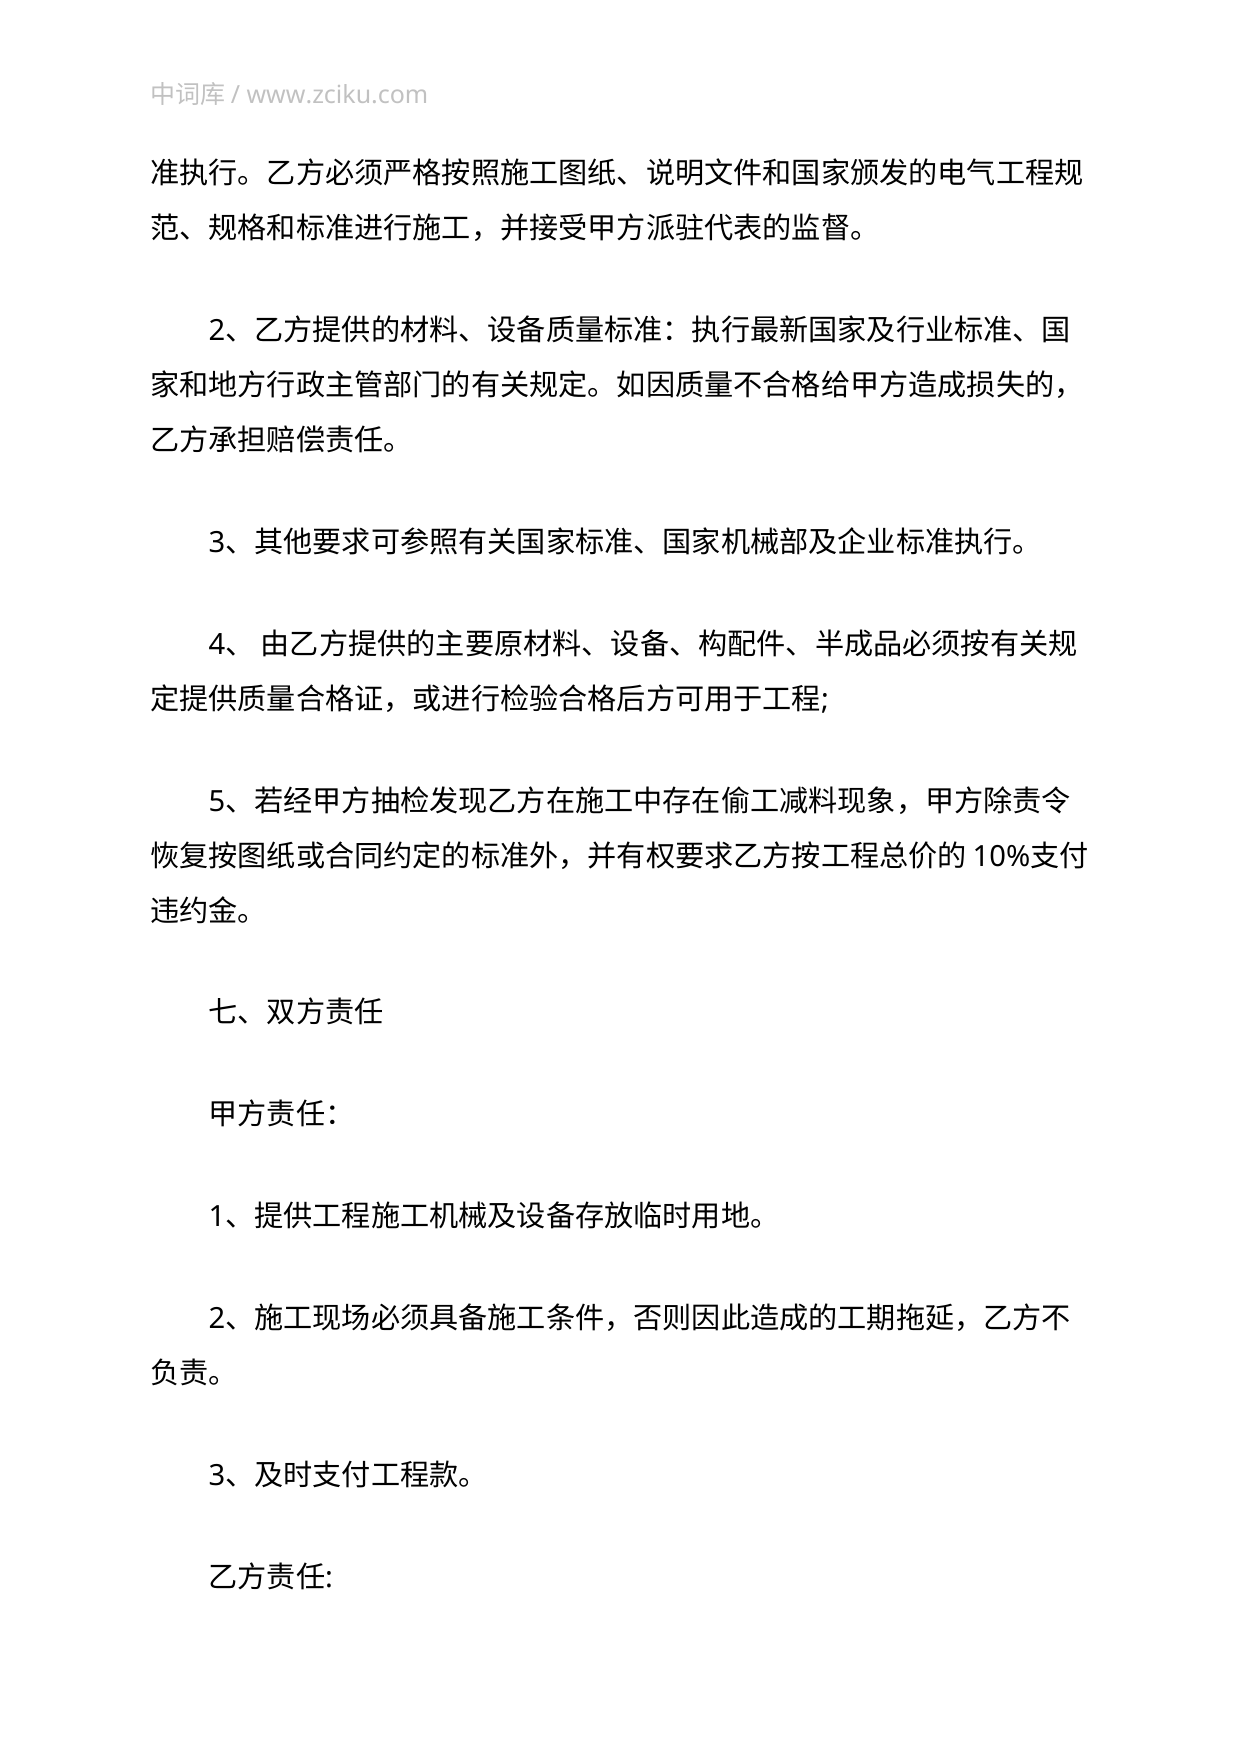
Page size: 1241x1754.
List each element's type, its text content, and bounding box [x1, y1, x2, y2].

text 七、双方责任 [150, 989, 1090, 1031]
text 乙方责任: [150, 1553, 1090, 1596]
text 2、乙方提供的材料、设备质量标准：执行最新国家及行业标准、国家和地方行政主管部门的有关规定。如因质量不合格给甲方造成损失的，乙方承担赔偿责任。 [150, 307, 1090, 459]
text 3、其他要求可参照有关国家标准、国家机械部及企业标准执行。 [150, 518, 1090, 561]
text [150, 150, 1090, 247]
text 3、及时支付工程款。 [150, 1451, 1090, 1494]
text 甲方责任： [150, 1091, 1090, 1133]
text 2、施工现场必须具备施工条件，否则因此造成的工期拖延，乙方不负责。 [150, 1294, 1090, 1392]
text 4、 由乙方提供的主要原材料、设备、构配件、半成品必须按有关规定提供质量合格证，或进行检验合格后方可用于工程; [150, 620, 1090, 718]
text 1、提供工程施工机械及设备存放临时用地。 [150, 1193, 1090, 1235]
text 5、若经甲方抽检发现乙方在施工中存在偷工减料现象，甲方除责令恢复按图纸或合同约定的标准外，并有权要求乙方按工程总价的10%支付违约金。 [150, 777, 1090, 929]
